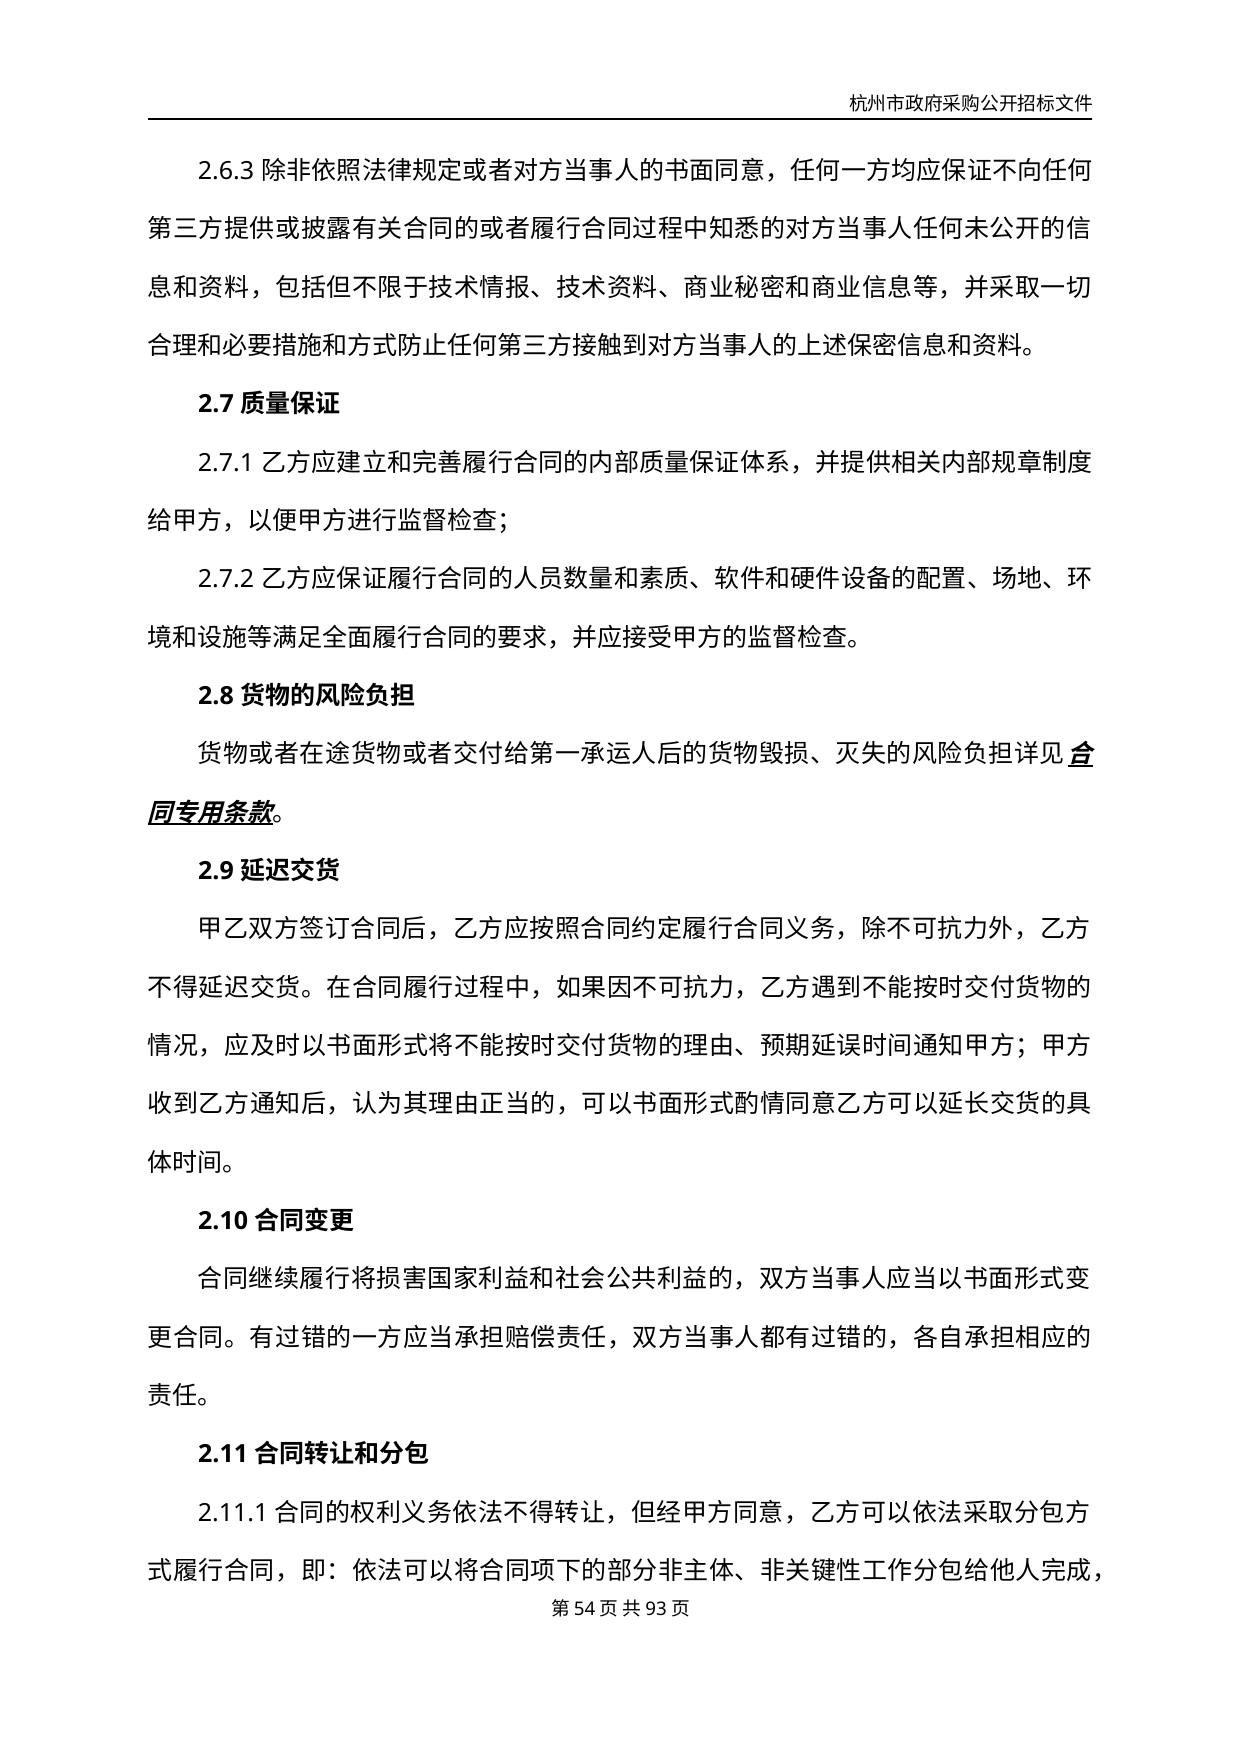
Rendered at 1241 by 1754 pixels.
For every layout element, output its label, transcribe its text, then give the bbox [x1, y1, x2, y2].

text 2.7.2 乙方应保证履行合同的人员数量和素质、软件和硬件设备的配置、场地、环境和设施等满足全面履行合同的要求，并应接受甲方的监督检查。 [148, 541, 1092, 658]
text 合同继续履行将损害国家利益和社会公共利益的，双方当事人应当以书面形式变更合同。有过错的一方应当承担赔偿责任，双方当事人都有过错的，各自承担相应的责任。 [148, 1241, 1092, 1416]
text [148, 1474, 1092, 1591]
text 甲乙双方签订合同后，乙方应按照合同约定履行合同义务，除不可抗力外，乙方不得延迟交货。在合同履行过程中，如果因不可抗力，乙方遇到不能按时交付货物的情况，应及时以书面形式将不能按时交付货物的理由、预期延误时间通知甲方；甲方收到乙方通知后，认为其理由正当的，可以书面形式酌情同意乙方可以延长交货的具体时间。 [148, 891, 1092, 1183]
text 2.9 延迟交货 [148, 833, 1092, 891]
text 2.8 货物的风险负担 [148, 658, 1092, 716]
text 2.10 合同变更 [148, 1183, 1092, 1241]
text 2.6.3 除非依照法律规定或者对方当事人的书面同意，任何一方均应保证不向任何第三方提供或披露有关合同的或者履行合同过程中知悉的对方当事人任何未公开的信息和资料，包括但不限于技术情报、技术资料、商业秘密和商业信息等，并采取一切合理和必要措施和方式防止任何第三方接触到对方当事人的上述保密信息和资料。 [148, 133, 1092, 366]
text 2.7.1 乙方应建立和完善履行合同的内部质量保证体系，并提供相关内部规章制度给甲方，以便甲方进行监督检查； [148, 424, 1092, 541]
text 货物或者在途货物或者交付给第一承运人后的货物毁损、灭失的风险负担详见合同专用条款。 [148, 716, 1092, 833]
text 2.7 质量保证 [148, 366, 1092, 424]
text 2.11 合同转让和分包 [148, 1416, 1092, 1474]
